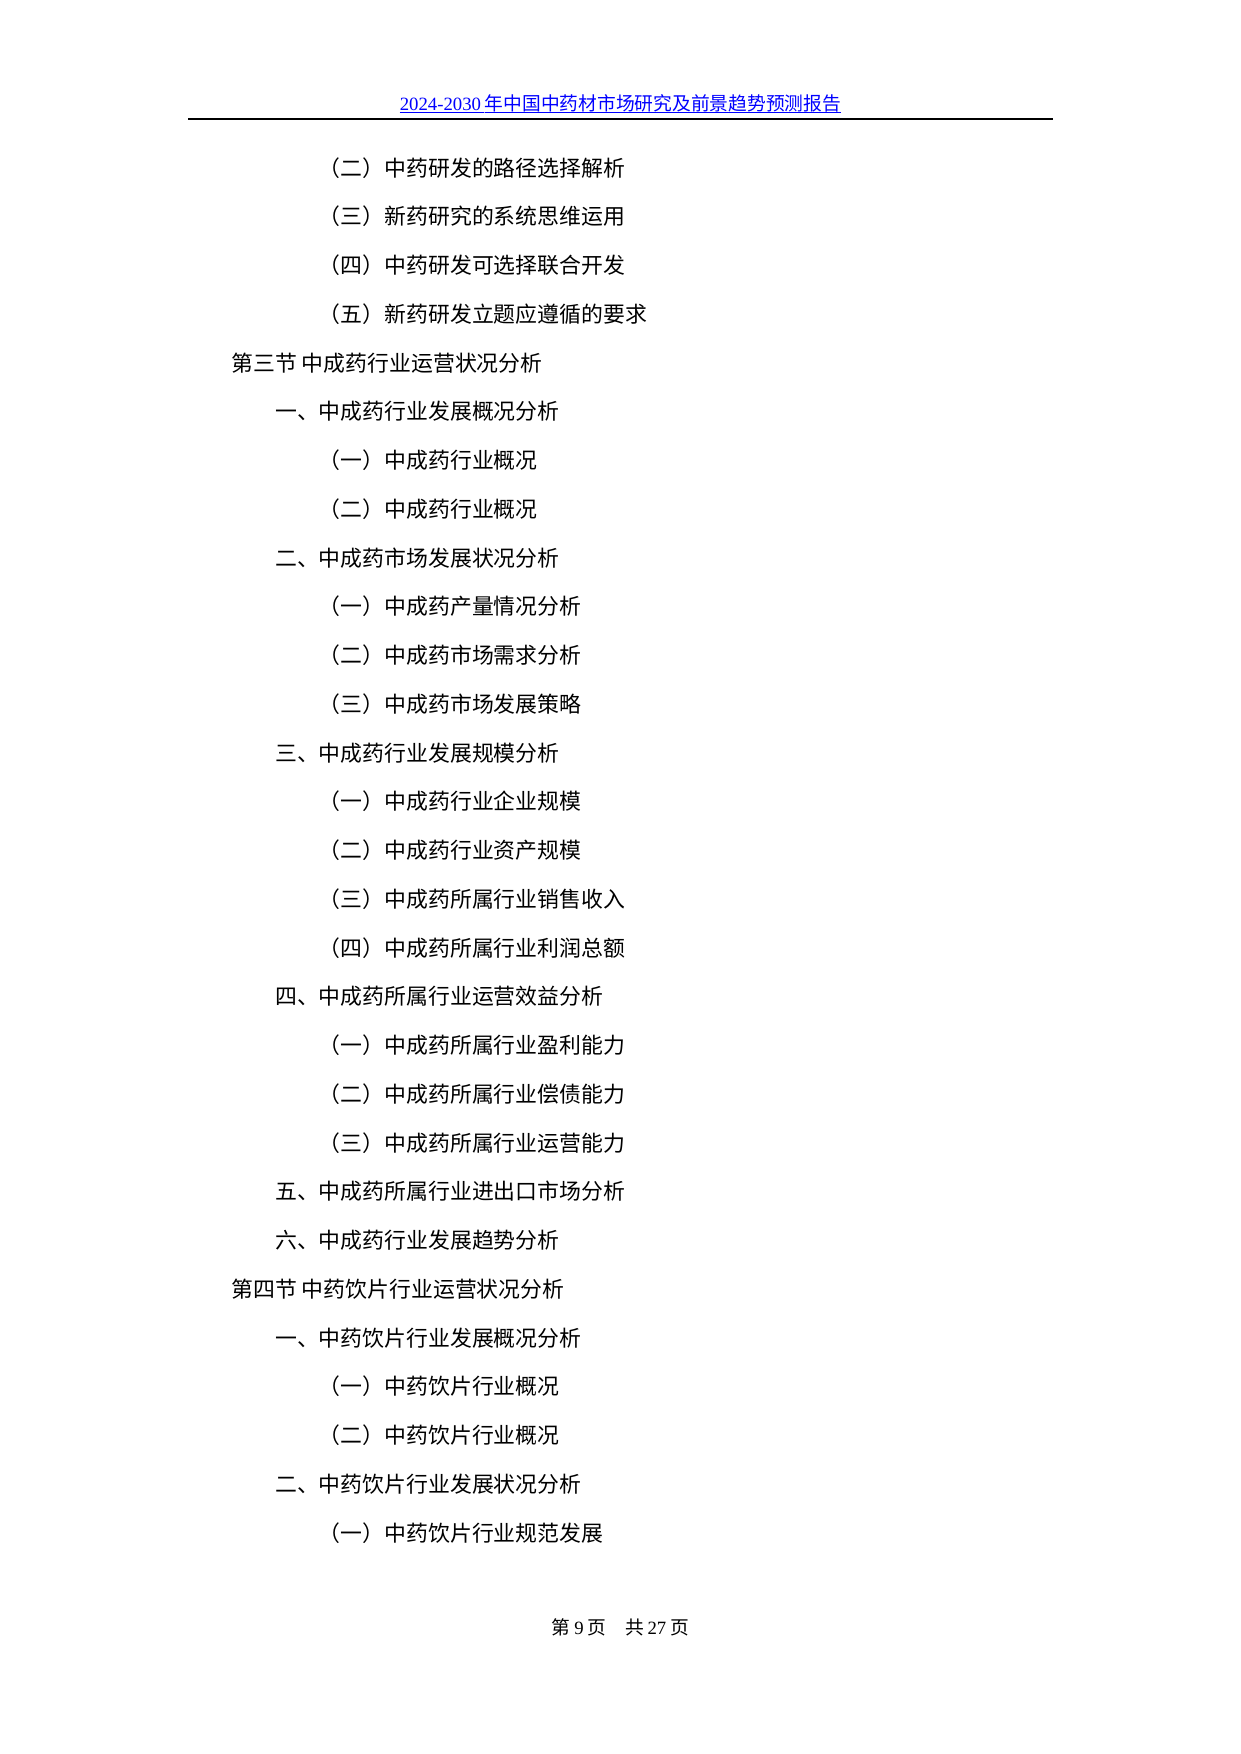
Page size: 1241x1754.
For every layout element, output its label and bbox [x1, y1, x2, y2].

text [187, 150, 1053, 1548]
